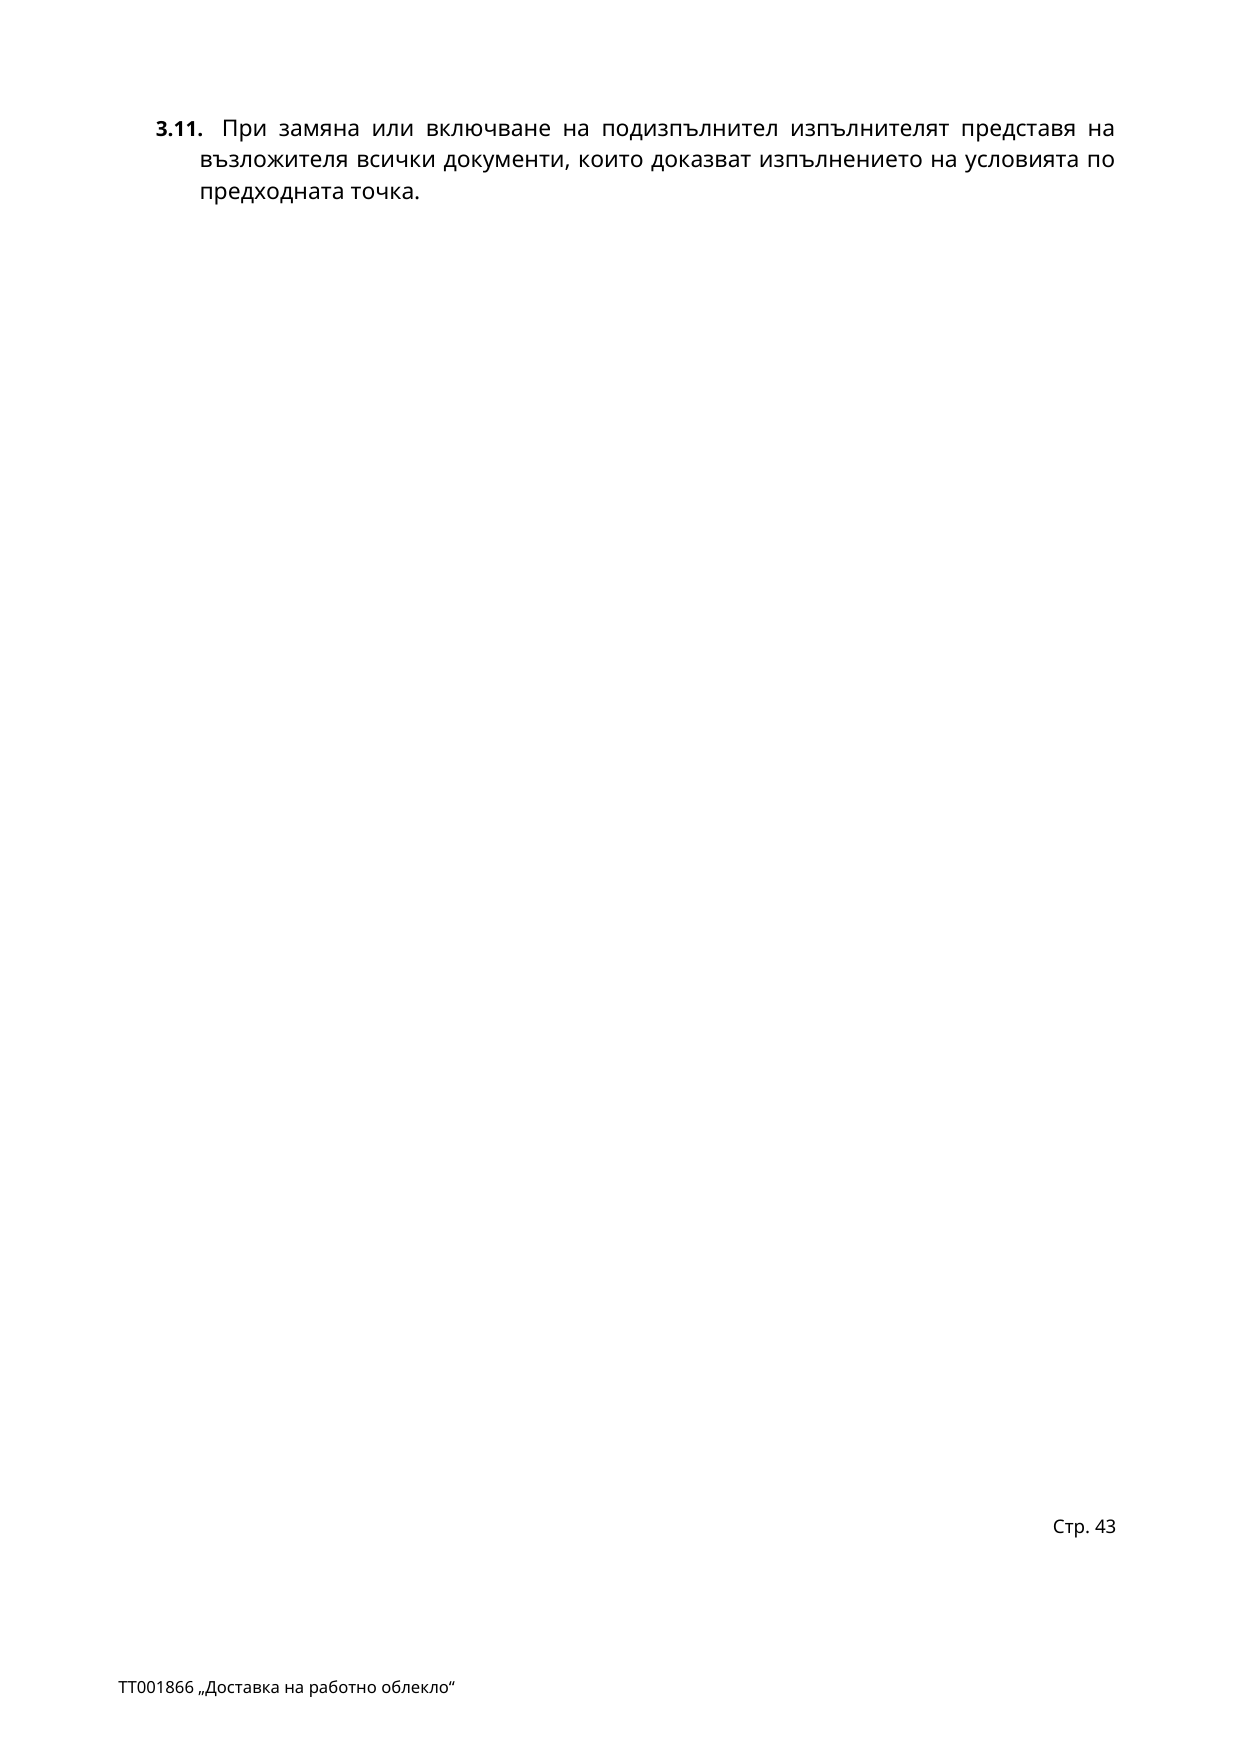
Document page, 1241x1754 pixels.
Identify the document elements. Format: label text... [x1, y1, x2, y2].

list При замяна или включване на подизпълнител изпълнителят представя на възложителя всички документи, които доказват изпълнението на условията по предходната точка. [156, 112, 1116, 206]
